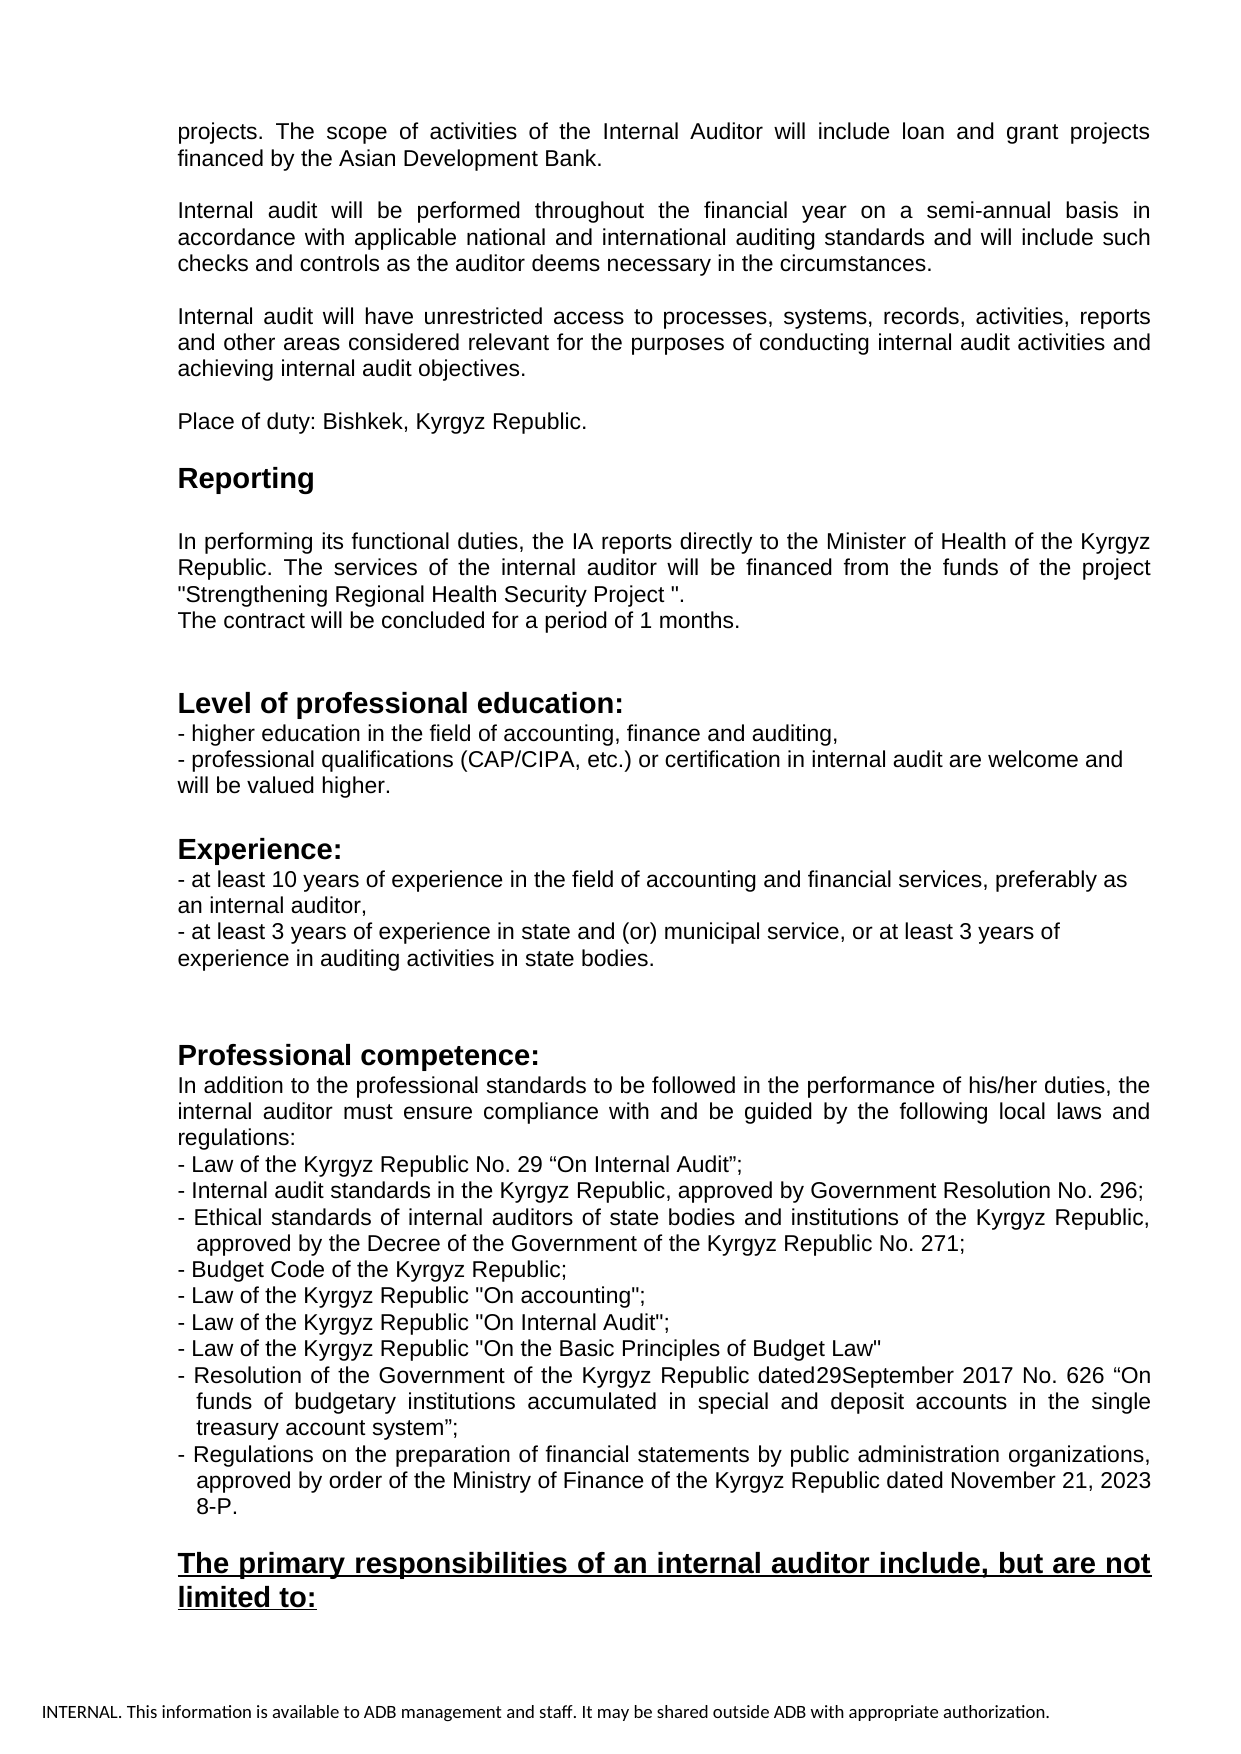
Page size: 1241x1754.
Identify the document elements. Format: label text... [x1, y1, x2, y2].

text - Ethical standards of internal auditors of state bodies and institutions of the Kyrgyz Republic, approved by the Decree of the Government of the Kyrgyz Republic No. 271; [177, 1203, 1152, 1256]
text - Internal audit standards in the Kyrgyz Republic, approved by Government Resolution No. 296; [177, 1177, 1152, 1203]
text - Resolution of the Government of the Kyrgyz Republic dated29September 2017 No. 626 “On funds of budgetary institutions accumulated in special and deposit accounts in the single treasury account system”; [177, 1362, 1152, 1441]
text Professional competence: [177, 1038, 1152, 1072]
text Internal audit will be performed throughout the financial year on a semi-annual basis in accordance with applicable national and international auditing standards and will include such checks and controls as the auditor deems necessary in the circumstances. [177, 197, 1152, 276]
text Place of duty: Bishkek, Kyrgyz Republic. [177, 408, 1152, 434]
text Reporting [177, 461, 1152, 494]
text In performing its functional duties, the IA reports directly to the Minister of Health of the Kyrgyz Republic. The services of the internal auditor will be financed from the funds of the project "Strengthening Regional Health Security Project ". [177, 528, 1152, 607]
text - Law of the Kyrgyz Republic No. 29 “On Internal Audit”; [177, 1151, 1152, 1177]
text - higher education in the field of accounting, finance and auditing, [177, 719, 1152, 746]
text - Budget Code of the Kyrgyz Republic; [177, 1256, 1152, 1282]
text - professional qualifications (CAP/CIPA, etc.) or certification in internal audit are welcome and will be valued higher. [177, 746, 1152, 798]
text Level of professional education: [177, 686, 1152, 719]
text - Regulations on the preparation of financial statements by public administration organizations, approved by order of the Ministry of Finance of the Kyrgyz Republic dated November 21, 2023 8-P. [177, 1441, 1152, 1520]
text In addition to the professional standards to be followed in the performance of his/her duties, the internal auditor must ensure compliance with and be guided by the following local laws and regulations: [177, 1072, 1152, 1151]
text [177, 118, 1152, 171]
text The primary responsibilities of an internal auditor include, but are not limited to: [177, 1576, 1152, 1613]
text Experience: [177, 832, 1152, 866]
text Internal audit will have unrestricted access to processes, systems, records, activities, reports and other areas considered relevant for the purposes of conducting internal audit activities and achieving internal audit objectives. [177, 303, 1152, 382]
text - at least 3 years of experience in state and (or) municipal service, or at least 3 years of experience in auditing activities in state bodies. [177, 918, 1152, 971]
text - Law of the Kyrgyz Republic "On Internal Audit"; [177, 1309, 1152, 1335]
text - Law of the Kyrgyz Republic "On the Basic Principles of Budget Law" [177, 1335, 1152, 1362]
text The contract will be concluded for a period of 1 months. [177, 607, 1152, 633]
text - at least 10 years of experience in the field of accounting and financial services, preferably as an internal auditor, [177, 866, 1152, 918]
text - Law of the Kyrgyz Republic "On accounting"; [177, 1282, 1152, 1309]
text The primary responsibilities of an internal auditor include, but are not limited to: [177, 1546, 1152, 1575]
